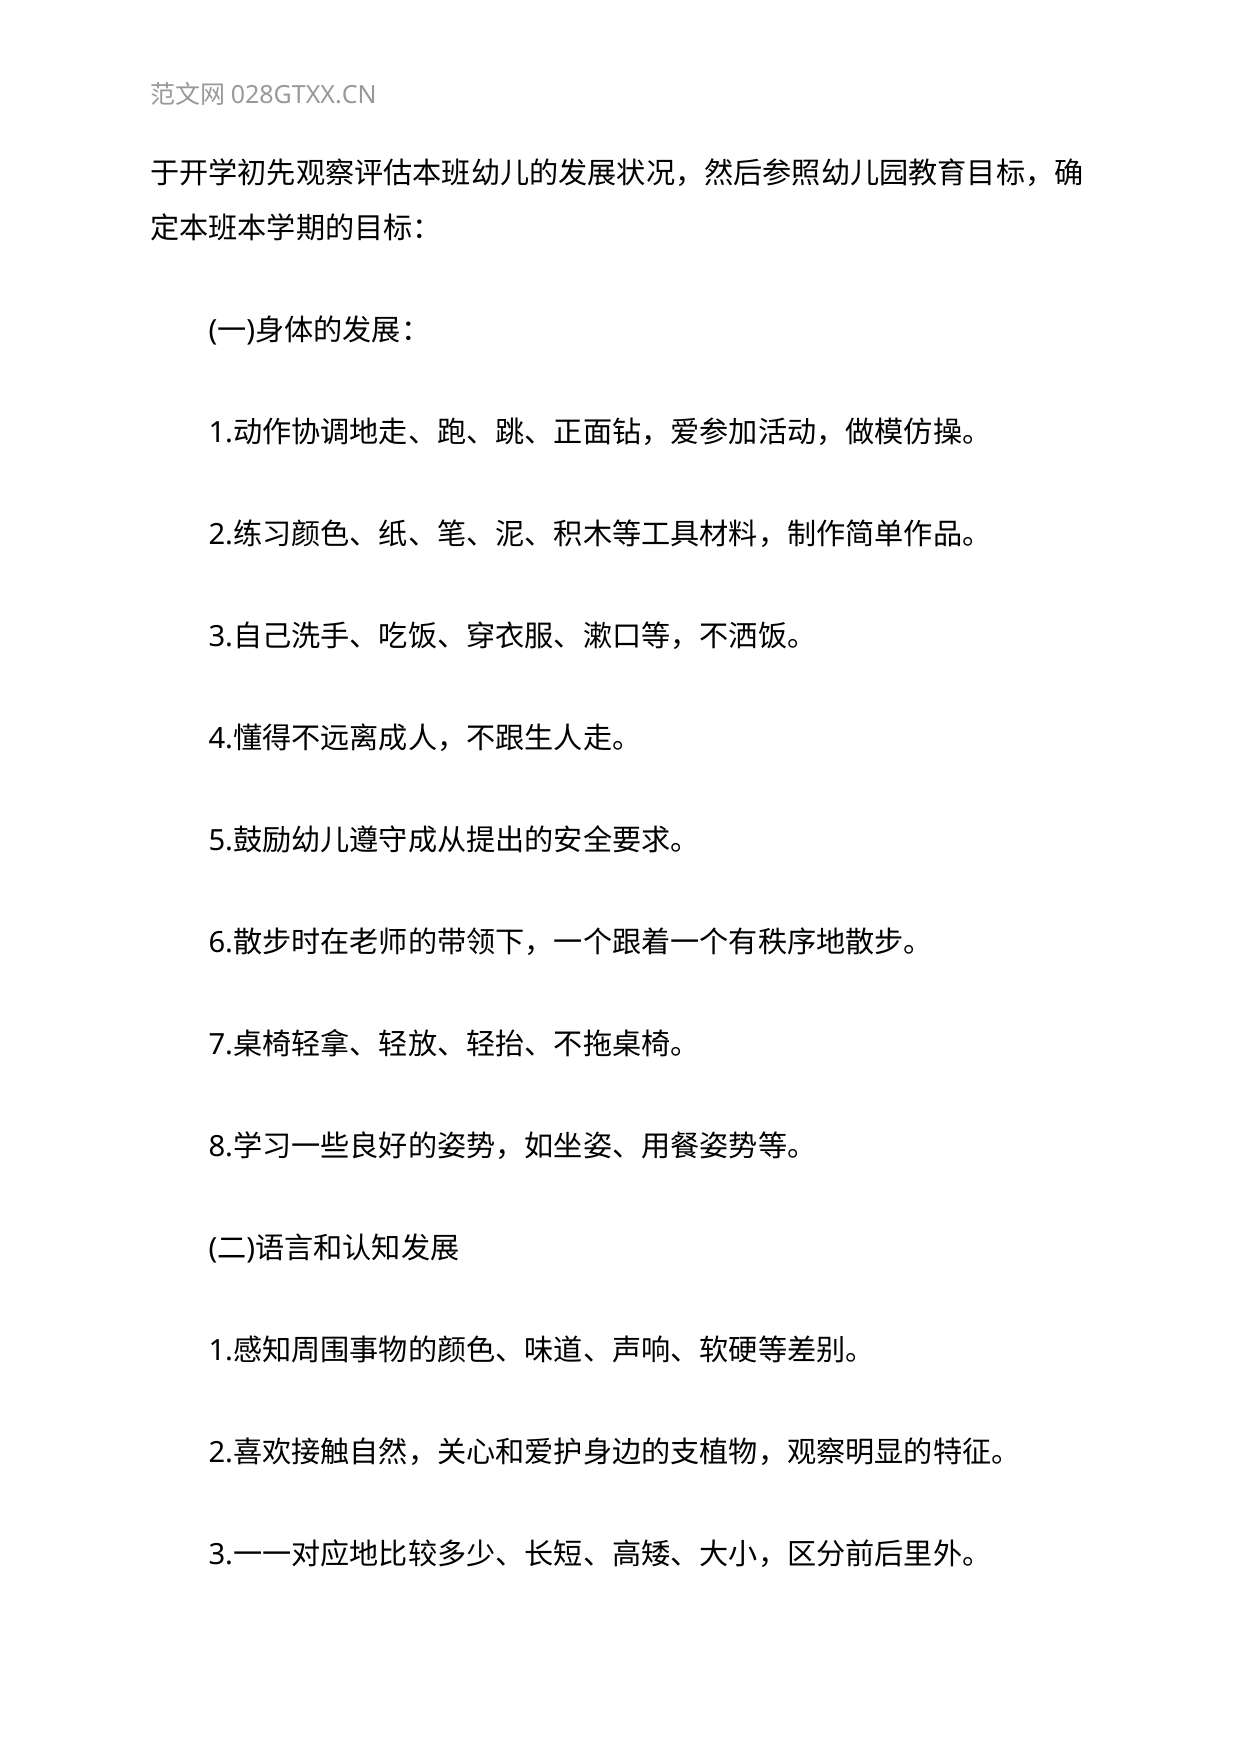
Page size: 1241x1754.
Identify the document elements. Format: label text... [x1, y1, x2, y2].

text (一)身体的发展： [150, 307, 1090, 349]
text 3.自己洗手、吃饭、穿衣服、漱口等，不洒饭。 [150, 613, 1090, 655]
text 1.感知周围事物的颜色、味道、声响、软硬等差别。 [150, 1326, 1090, 1369]
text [150, 150, 1090, 247]
text 4.懂得不远离成人，不跟生人走。 [150, 714, 1090, 757]
text 7.桌椅轻拿、轻放、轻抬、不拖桌椅。 [150, 1021, 1090, 1063]
text 2.喜欢接触自然，关心和爱护身边的支植物，观察明显的特征。 [150, 1428, 1090, 1471]
text 3.一一对应地比较多少、长短、高矮、大小，区分前后里外。 [150, 1530, 1090, 1573]
text 8.学习一些良好的姿势，如坐姿、用餐姿势等。 [150, 1122, 1090, 1165]
text 1.动作协调地走、跑、跳、正面钻，爱参加活动，做模仿操。 [150, 409, 1090, 451]
text (二)语言和认知发展 [150, 1224, 1090, 1267]
text 5.鼓励幼儿遵守成从提出的安全要求。 [150, 817, 1090, 859]
text 2.练习颜色、纸、笔、泥、积木等工具材料，制作简单作品。 [150, 511, 1090, 553]
text 6.散步时在老师的带领下，一个跟着一个有秩序地散步。 [150, 918, 1090, 961]
